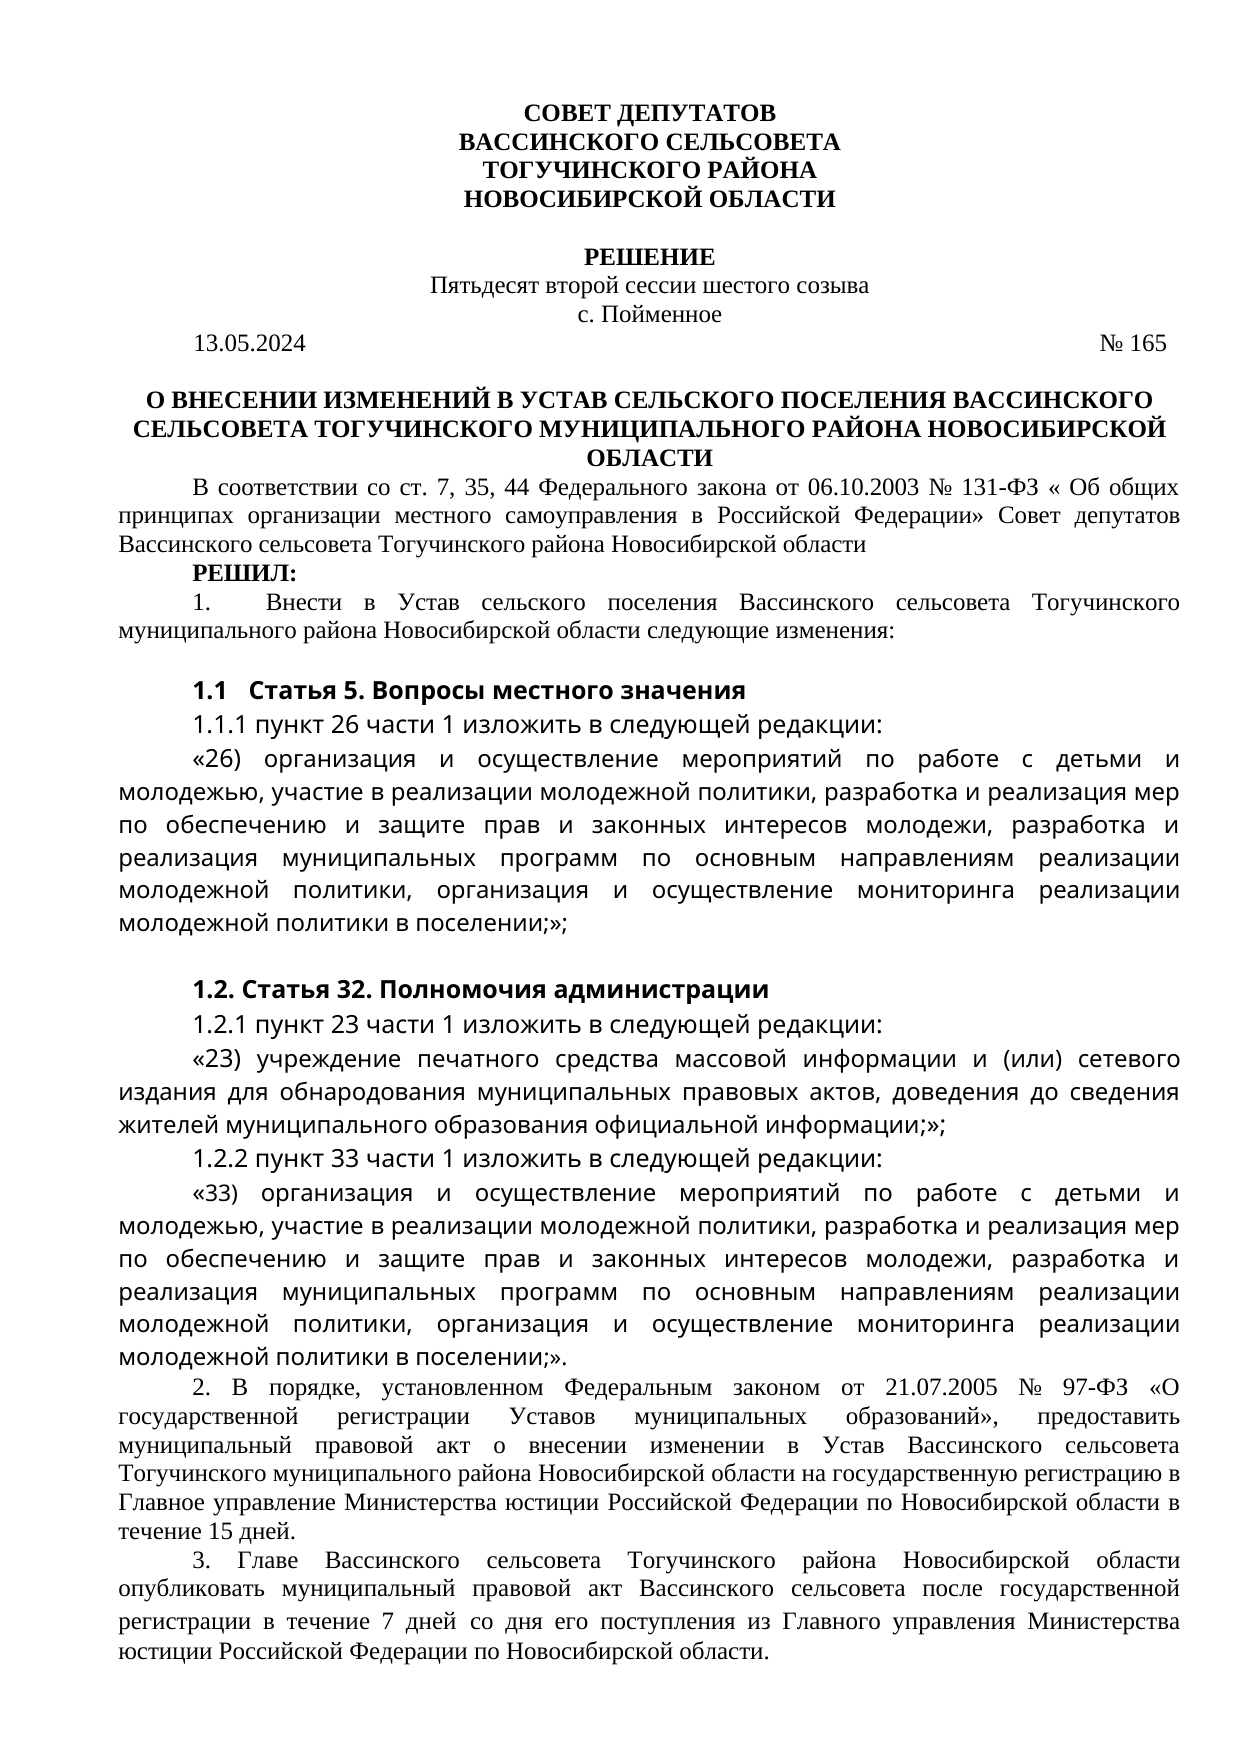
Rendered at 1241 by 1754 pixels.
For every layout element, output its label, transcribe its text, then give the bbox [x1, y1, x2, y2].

text РЕШИЛ: [118, 558, 1181, 587]
text РЕШЕНИЕ [118, 242, 1181, 270]
text 3. Главе Вассинского сельсовета Тогучинского района Новосибирской области опубликовать муниципальный правовой акт Вассинского сельсовета после государственной регистрации в течение 7 дней со дня его поступления из Главного управления Министерства юстиции Российской Федерации по Новосибирской области. [118, 1545, 1181, 1664]
text 1.2. Статья 32. Полномочия администрации [118, 972, 1181, 1006]
text 1.2.1 пункт 23 части 1 изложить в следующей редакции: [118, 1006, 1181, 1040]
text СОВЕТ ДЕПУТАТОВ ВАССИНСКОГО СЕЛЬСОВЕТА [118, 98, 1181, 155]
text 13.05.2024 № 165 [118, 328, 1181, 357]
text «23) учреждение печатного средства массовой информации и (или) сетевого издания для обнародования муниципальных правовых актов, доведения до сведения жителей муниципального образования официальной информации;»; [118, 1040, 1181, 1141]
text 1.2.2 пункт 33 части 1 изложить в следующей редакции: [118, 1141, 1181, 1175]
text В соответствии со ст. 7, 35, 44 Федерального закона от 06.10.2003 № 131-ФЗ « Об общих принципах организации местного самоуправления в Российской Федерации» Совет депутатов Вассинского сельсовета Тогучинского района Новосибирской области [118, 472, 1181, 558]
text «26) организация и осуществление мероприятий по работе с детьми и молодежью, участие в реализации молодежной политики, разработка и реализация мер по обеспечению и защите прав и законных интересов молодежи, разработка и реализация муниципальных программ по основным направлениям реализации молодежной политики, организация и осуществление мониторинга реализации молодежной политики в поселении;»; [118, 741, 1181, 938]
text 1.1.1 пункт 26 части 1 изложить в следующей редакции: [192, 707, 1181, 741]
list Внести в Устав сельского поселения Вассинского сельсовета Тогучинского муниципального района Новосибирской области следующие изменения: [118, 587, 1181, 644]
text О ВНЕСЕНИИ ИЗМЕНЕНИЙ В УСТАВ СЕЛЬСКОГО ПОСЕЛЕНИЯ ВАССИНСКОГО СЕЛЬСОВЕТА ТОГУЧИНСКОГО МУНИЦИПАЛЬНОГО РАЙОНА НОВОСИБИРСКОЙ ОБЛАСТИ [118, 385, 1181, 472]
list Статья 5. Вопросы местного значения [192, 673, 1181, 707]
text «33) организация и осуществление мероприятий по работе с детьми и молодежью, участие в реализации молодежной политики, разработка и реализация мер по обеспечению и защите прав и законных интересов молодежи, разработка и реализация муниципальных программ по основным направлениям реализации молодежной политики, организация и осуществление мониторинга реализации молодежной политики в поселении;». [118, 1175, 1181, 1372]
text 2. В порядке, установленном Федеральным законом от 21.07.2005 № 97-ФЗ «О государственной регистрации Уставов муниципальных образований», предоставить муниципальный правовой акт о внесении изменении в Устав Вассинского сельсовета Тогучинского муниципального района Новосибирской области на государственную регистрацию в Главное управление Министерства юстиции Российской Федерации по Новосибирской области в течение 15 дней. [118, 1372, 1181, 1545]
text Пятьдесят второй сессии шестого созыва [118, 270, 1181, 299]
text НОВОСИБИРСКОЙ ОБЛАСТИ [118, 184, 1181, 213]
text ТОГУЧИНСКОГО РАЙОНА [118, 155, 1181, 184]
text с. Пойменное [118, 299, 1181, 328]
